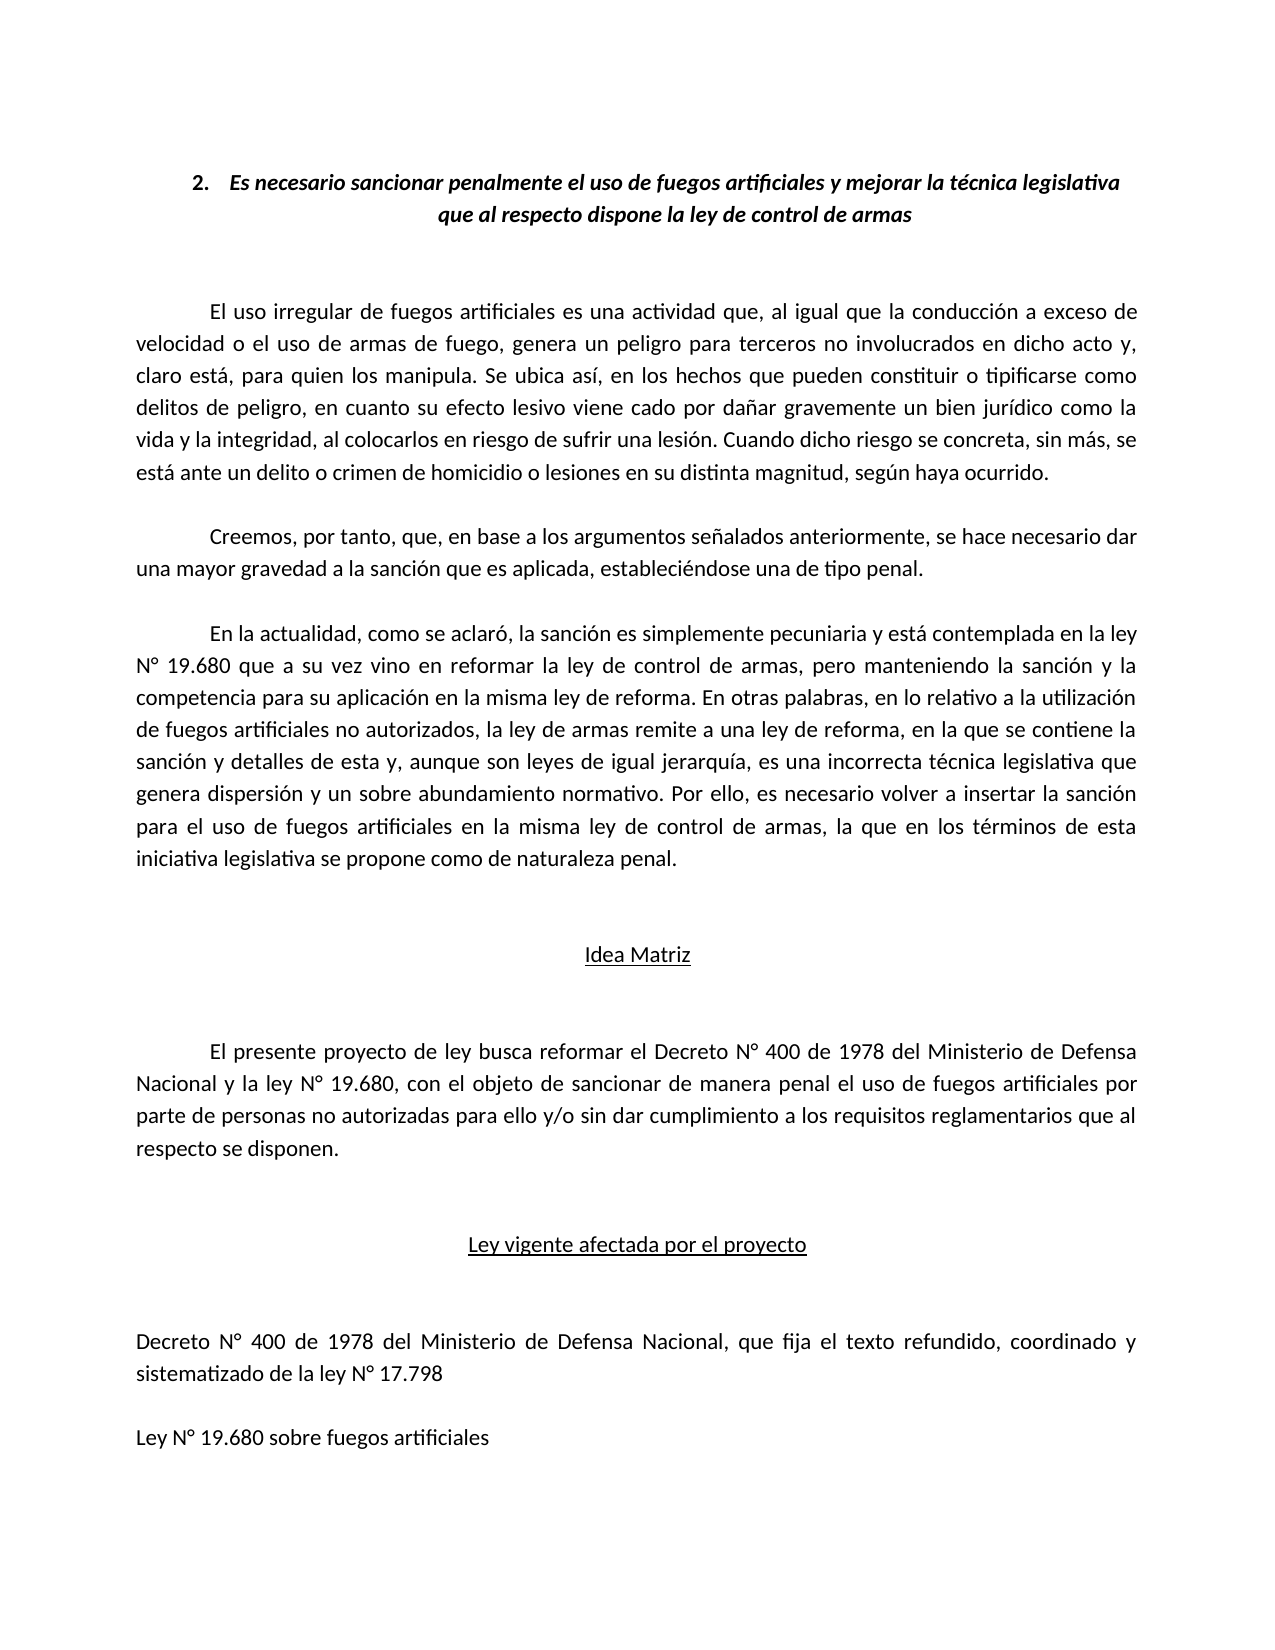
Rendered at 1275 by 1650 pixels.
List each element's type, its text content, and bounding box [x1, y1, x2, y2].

list Es necesario sancionar penalmente el uso de fuegos artificiales y mejorar la técnica legislativa que al respecto dispone la ley de control de armas [173, 168, 1139, 228]
text Idea Matriz [136, 941, 1139, 968]
text Ley vigente afectada por el proyecto [136, 1230, 1139, 1258]
text Creemos, por tanto, que, en base a los argumentos señalados anteriormente, se hace necesario dar una mayor gravedad a la sanción que es aplicada, estableciéndose una de tipo penal. [136, 522, 1139, 582]
text Ley N° 19.680 sobre fuegos artificiales [136, 1423, 1139, 1451]
text El uso irregular de fuegos artificiales es una actividad que, al igual que la conducción a exceso de velocidad o el uso de armas de fuego, genera un peligro para terceros no involucrados en dicho acto y, claro está, para quien los manipula. Se ubica así, en los hechos que pueden constituir o tipificarse como delitos de peligro, en cuanto su efecto lesivo viene cado por dañar gravemente un bien jurídico como la vida y la integridad, al colocarlos en riesgo de sufrir una lesión. Cuando dicho riesgo se concreta, sin más, se está ante un delito o crimen de homicidio o lesiones en su distinta magnitud, según haya ocurrido. [136, 297, 1139, 486]
text El presente proyecto de ley busca reformar el Decreto N° 400 de 1978 del Ministerio de Defensa Nacional y la ley N° 19.680, con el objeto de sancionar de manera penal el uso de fuegos artificiales por parte de personas no autorizadas para ello y/o sin dar cumplimiento a los requisitos reglamentarios que al respecto se disponen. [136, 1037, 1139, 1162]
text Decreto N° 400 de 1978 del Ministerio de Defensa Nacional, que fija el texto refundido, coordinado y sistematizado de la ley N° 17.798 [136, 1327, 1139, 1387]
text En la actualidad, como se aclaró, la sanción es simplemente pecuniaria y está contemplada en la ley N° 19.680 que a su vez vino en reformar la ley de control de armas, pero manteniendo la sanción y la competencia para su aplicación en la misma ley de reforma. En otras palabras, en lo relativo a la utilización de fuegos artificiales no autorizados, la ley de armas remite a una ley de reforma, en la que se contiene la sanción y detalles de esta y, aunque son leyes de igual jerarquía, es una incorrecta técnica legislativa que genera dispersión y un sobre abundamiento normativo. Por ello, es necesario volver a insertar la sanción para el uso de fuegos artificiales en la misma ley de control de armas, la que en los términos de esta iniciativa legislativa se propone como de naturaleza penal. [136, 619, 1139, 872]
